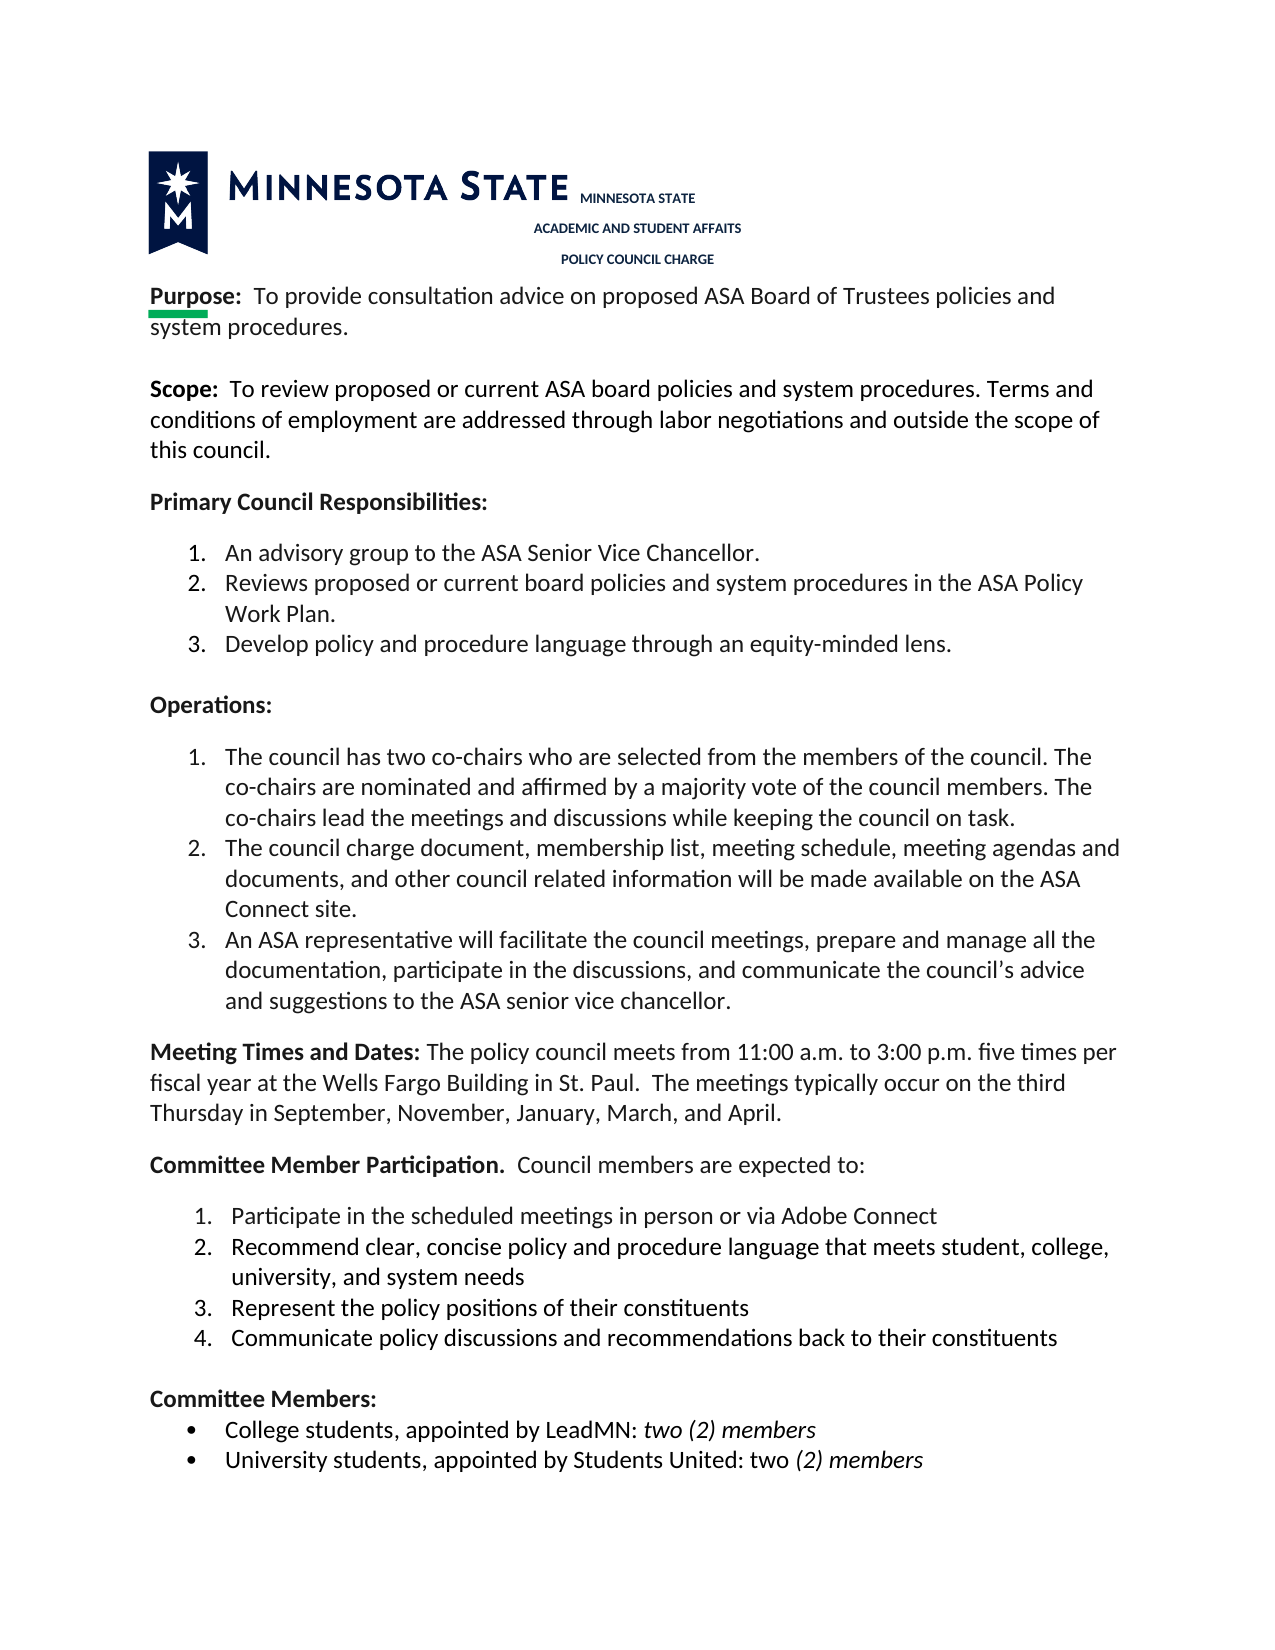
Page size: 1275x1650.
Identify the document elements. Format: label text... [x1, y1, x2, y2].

list Recommend clear, concise policy and procedure language that meets student, college, university, and system needs [194, 1231, 1125, 1292]
list The council has two co-chairs who are selected from the members of the council. The co-chairs are nominated and affirmed by a majority vote of the council members. The co-chairs lead the meetings and discussions while keeping the council on task. [187, 741, 1125, 833]
list Represent the policy positions of their constituents [194, 1292, 1125, 1322]
list Reviews proposed or current board policies and system procedures in the ASA Policy Work Plan. [187, 568, 1125, 629]
text Meeting Times and Dates: The policy council meets from 11:00 a.m. to 3:00 p.m. five times per fiscal year at the Wells Fargo Building in St. Paul. The meetings typically occur on the third Thursday in September, November, January, March, and April. [150, 1037, 1125, 1128]
text Primary Council Responsibilities: [150, 486, 1125, 516]
list An ASA representative will facilitate the council meetings, prepare and manage all the documentation, participate in the discussions, and communicate the council’s advice and suggestions to the ASA senior vice chancellor. [187, 924, 1125, 1016]
list University students, appointed by Students United: two (2) members [187, 1444, 1125, 1475]
list Develop policy and procedure language through an equity-minded lens. [187, 629, 1125, 659]
text Scope: To review proposed or current ASA board policies and system procedures. Terms and conditions of employment are addressed through labor negotiations and outside the scope of this council. [150, 373, 1125, 465]
list The council charge document, membership list, meeting schedule, meeting agendas and documents, and other council related information will be made available on the ASA Connect site. [187, 833, 1125, 924]
list Participate in the scheduled meetings in person or via Adobe Connect [194, 1200, 1125, 1231]
title MINNESOTA STATE [150, 189, 1125, 219]
text Purpose: To provide consultation advice on proposed ASA Board of Trustees policies and system procedures. [150, 281, 1125, 342]
title ACADEMIC AND STUDENT AFFAITS [150, 219, 1125, 250]
list College students, appointed by LeadMN: two (2) members [187, 1414, 1125, 1444]
picture [0, 1, 637, 377]
title POLICY COUNCIL CHARGE [150, 250, 1125, 281]
list An advisory group to the ASA Senior Vice Chancellor. [187, 537, 1125, 568]
text Operations: [150, 690, 1125, 720]
list Communicate policy discussions and recommendations back to their constituents [194, 1322, 1125, 1353]
text Committee Members: [150, 1383, 1125, 1414]
text Committee Member Participation. Council members are expected to: [150, 1149, 1125, 1179]
